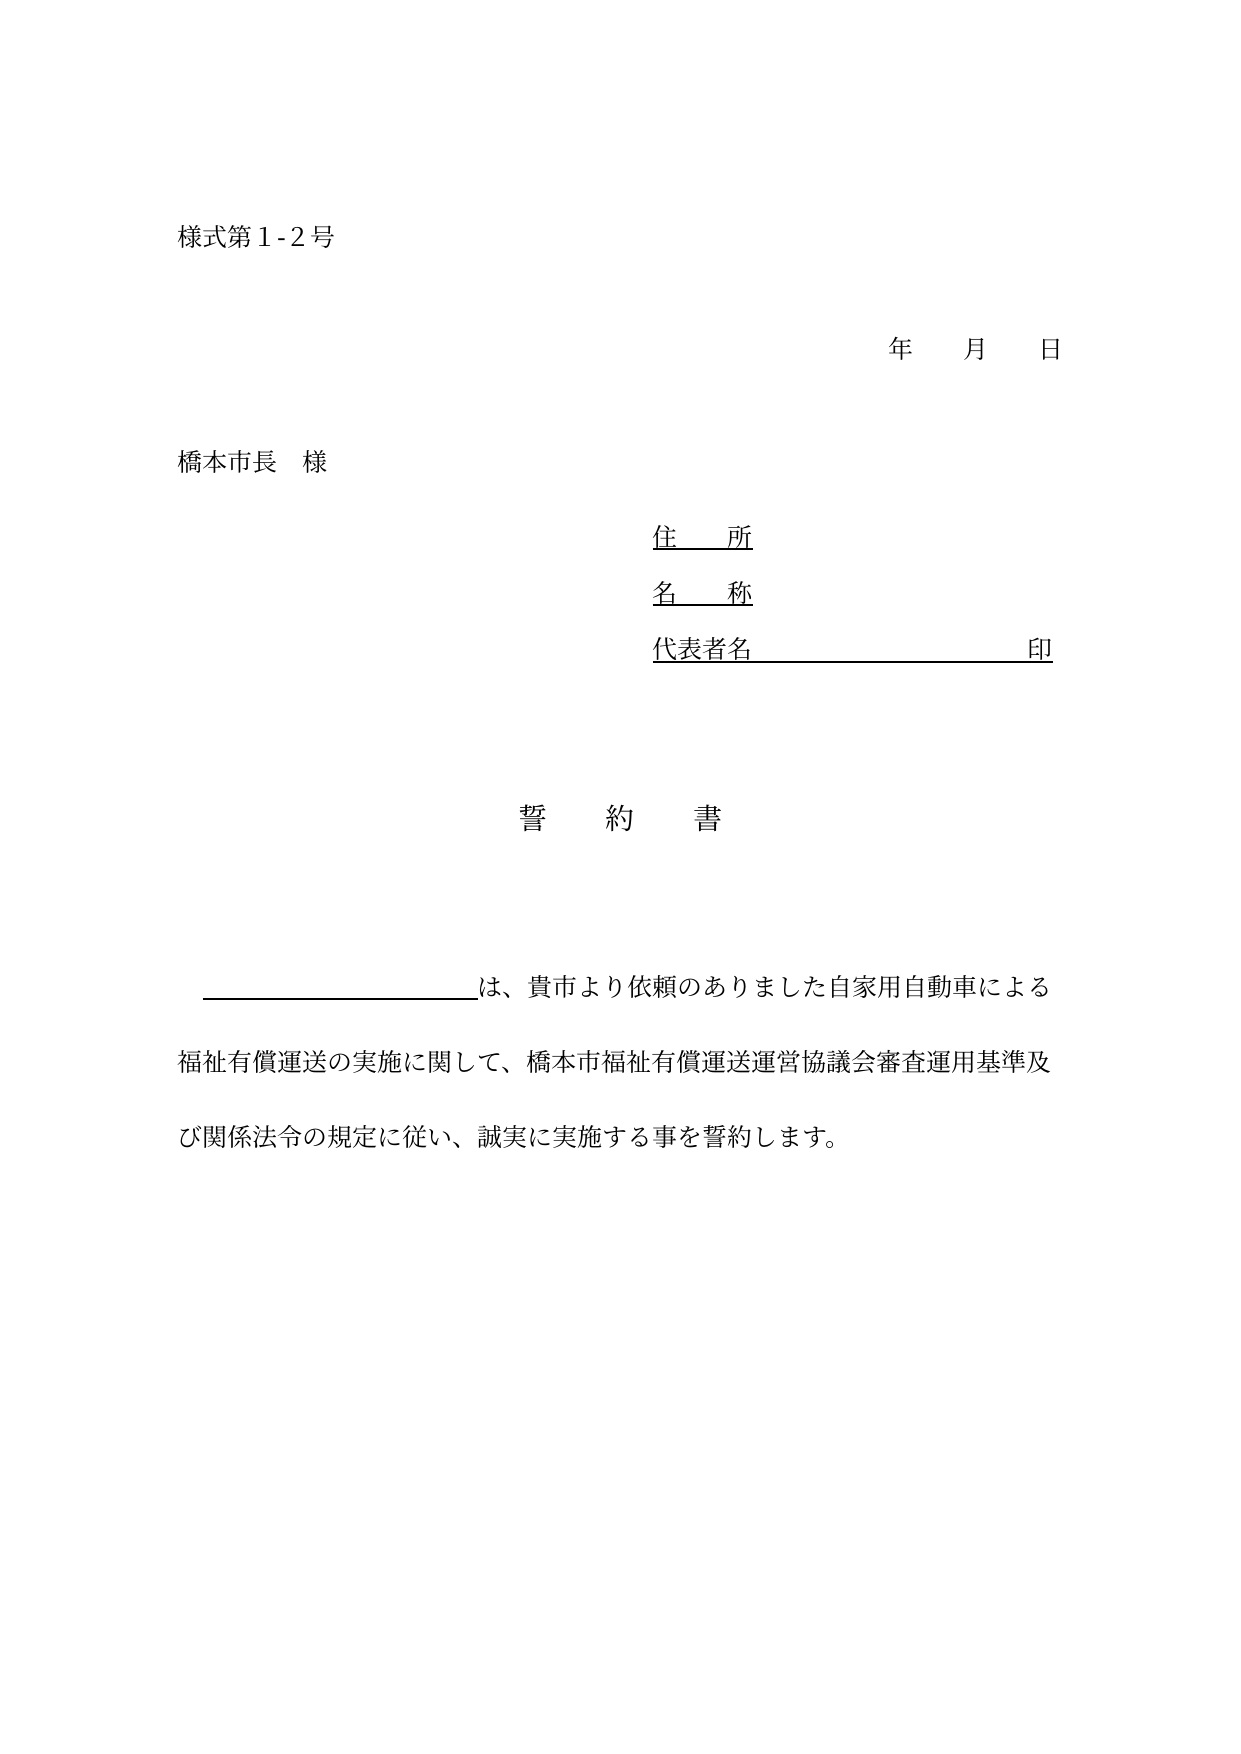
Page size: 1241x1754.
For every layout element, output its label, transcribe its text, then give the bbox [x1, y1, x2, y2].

text 様式第１-２号 [177, 217, 1063, 254]
text 年 月 日 [177, 329, 1063, 367]
text 福祉有償運送の実施に関して、橋本市福祉有償運送運営協議会審査運用基準及 [177, 1042, 1063, 1079]
text び関係法令の規定に従い、誠実に実施する事を誓約します。 [177, 1117, 1063, 1154]
text は、貴市より依頼のありました自家用自動車による [177, 967, 1063, 1004]
text 代表者名 印 [177, 629, 1063, 667]
text 住 所 [177, 517, 1063, 554]
text 橋本市長 様 [177, 442, 1063, 479]
text 誓 約 書 [177, 779, 1063, 854]
text 名 称 [177, 573, 1063, 611]
